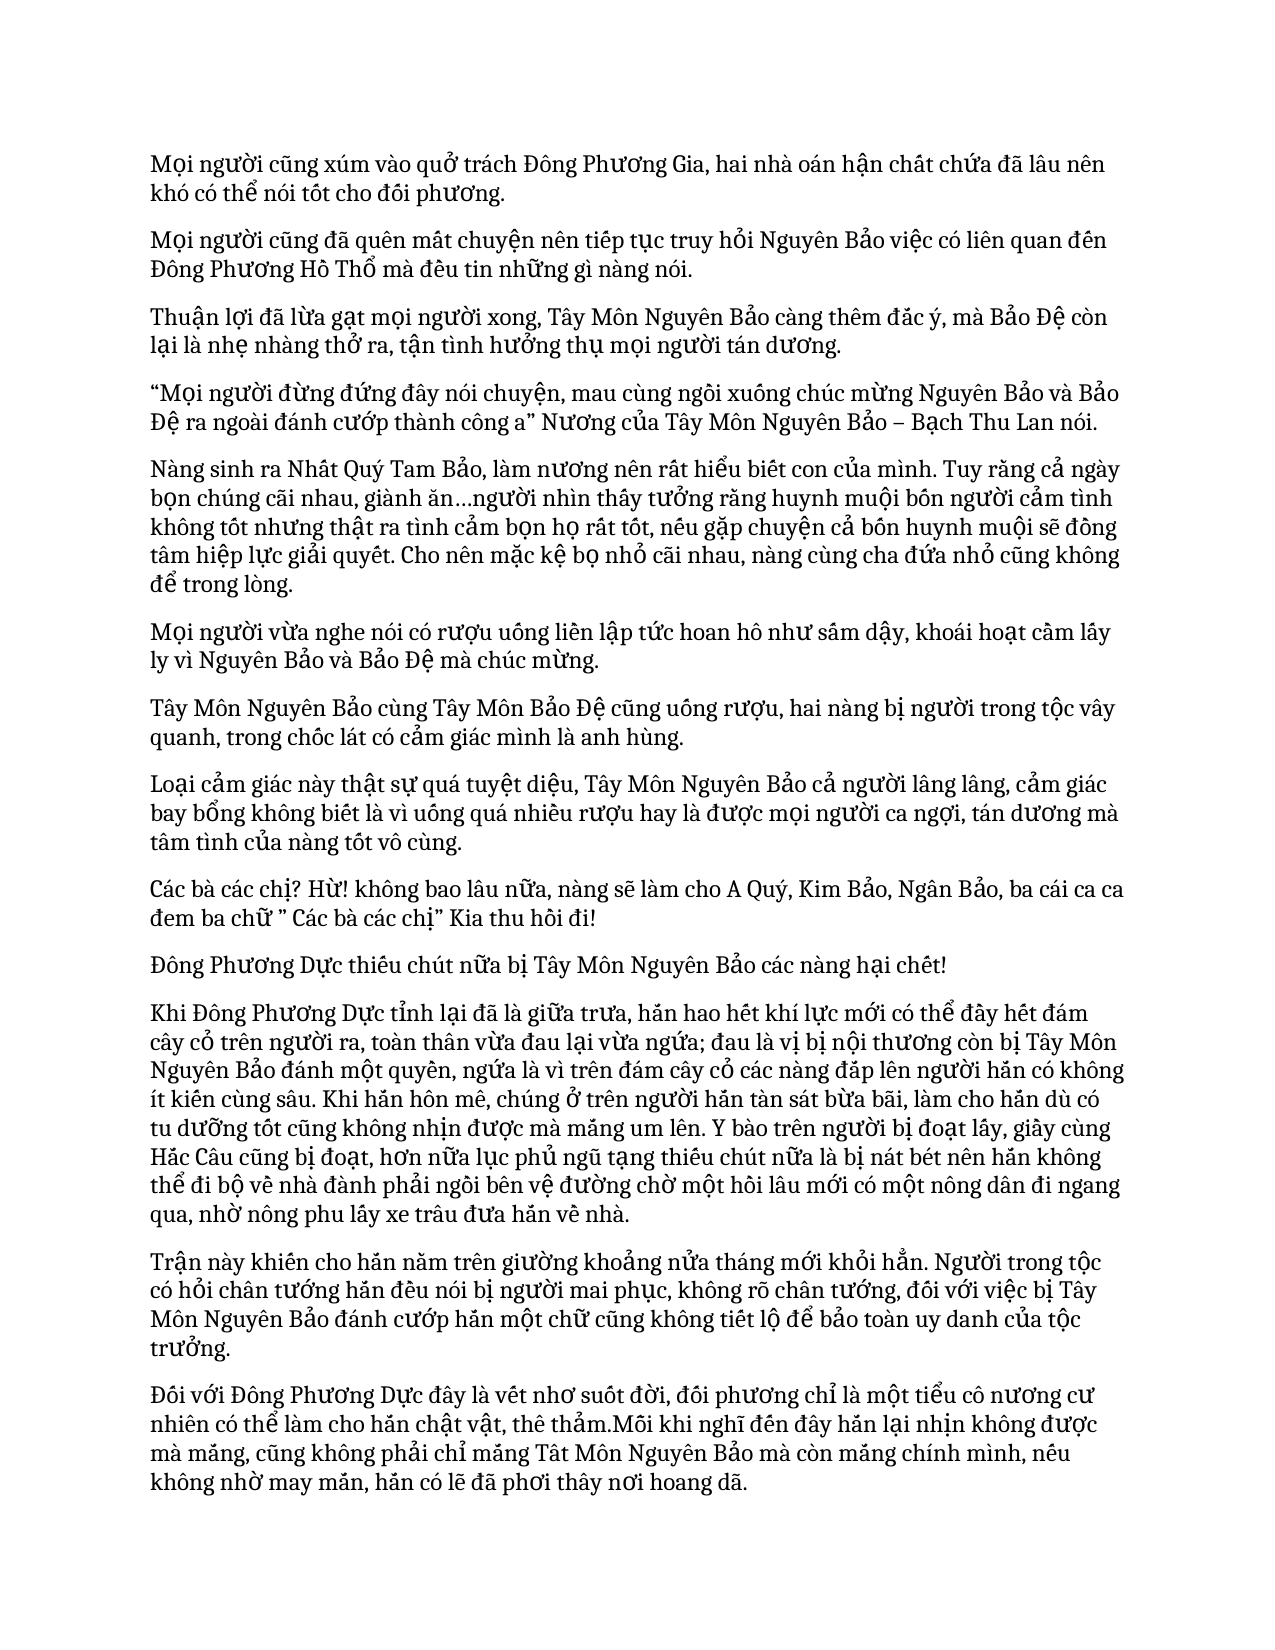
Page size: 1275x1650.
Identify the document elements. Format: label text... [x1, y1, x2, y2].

text Loại cảm giác này thật sự quá tuyệt diệu, Tây Môn Nguyên Bảo cả người lâng lâng, cảm giác bay bổng không biết là vì uống quá nhiều rượu hay là được mọi người ca ngợi, tán dương mà tâm tình của nàng tốt vô cùng. [150, 770, 1125, 856]
text Tây Môn Nguyên Bảo cùng Tây Môn Bảo Đệ cũng uống rượu, hai nàng bị người trong tộc vây quanh, trong chốc lát có cảm giác mình là anh hùng. [150, 694, 1125, 751]
text “Mọi người đừng đứng đây nói chuyện, mau cùng ngồi xuống chúc mừng Nguyên Bảo và Bảo Đệ ra ngoài đánh cướp thành công a” Nương của Tây Môn Nguyên Bảo – Bạch Thu Lan nói. [150, 379, 1125, 436]
text Nàng sinh ra Nhất Quý Tam Bảo, làm nương nên rất hiểu biết con của mình. Tuy rằng cả ngày bọn chúng cãi nhau, giành ăn…người nhìn thấy tưởng rằng huynh muội bốn người cảm tình không tốt nhưng thật ra tình cảm bọn họ rất tốt, nếu gặp chuyện cả bốn huynh muội sẽ đồng tâm hiệp lực giải quyết. Cho nên mặc kệ bọ nhỏ cãi nhau, nàng cùng cha đứa nhỏ cũng không để trong lòng. [150, 455, 1125, 599]
text Thuận lợi đã lừa gạt mọi người xong, Tây Môn Nguyên Bảo càng thêm đắc ý, mà Bảo Đệ còn lại là nhẹ nhàng thở ra, tận tình hưởng thụ mọi người tán dương. [150, 302, 1125, 360]
text Khi Đông Phương Dực tỉnh lại đã là giữa trưa, hắn hao hết khí lực mới có thể đầy hết đám cây cỏ trên người ra, toàn thân vừa đau lại vừa ngứa; đau là vị bị nội thương còn bị Tây Môn Nguyên Bảo đánh một quyền, ngứa là vì trên đám cây cỏ các nàng đắp lên người hắn có không ít kiến cùng sâu. Khi hắn hôn mê, chúng ở trên người hắn tàn sát bừa bãi, làm cho hắn dù có tu dưỡng tốt cũng không nhịn được mà mắng um lên. Y bào trên người bị đoạt lấy, giầy cùng Hắc Câu cũng bị đoạt, hơn nữa lục phủ ngũ tạng thiếu chút nữa là bị nát bét nên hắn không thể đi bộ về nhà đành phải ngồi bên vệ đường chờ một hồi lâu mới có một nông dân đi ngang qua, nhờ nông phu lấy xe trâu đưa hắn về nhà. [150, 999, 1125, 1229]
text Các bà các chị? Hừ! không bao lâu nữa, nàng sẽ làm cho A Quý, Kim Bảo, Ngân Bảo, ba cái ca ca đem ba chữ ” Các bà các chị” Kia thu hồi đi! [150, 875, 1125, 932]
text Mọi người vừa nghe nói có rượu uống liền lập tức hoan hô như sấm dậy, khoái hoạt cầm lấy ly vì Nguyên Bảo và Bảo Đệ mà chúc mừng. [150, 617, 1125, 675]
text Mọi người cũng xúm vào quở trách Đông Phương Gia, hai nhà oán hận chất chứa đã lâu nên khó có thể nói tốt cho đối phương. [150, 150, 1125, 207]
text Trận này khiến cho hắn nằm trên giường khoảng nửa tháng mới khỏi hẳn. Người trong tộc có hỏi chân tướng hắn đều nói bị người mai phục, không rõ chân tướng, đối với việc bị Tây Môn Nguyên Bảo đánh cướp hắn một chữ cũng không tiết lộ để bảo toàn uy danh của tộc trưởng. [150, 1247, 1125, 1362]
text Đối với Đông Phương Dực đây là vết nhơ suốt đời, đối phương chỉ là một tiểu cô nương cư nhiên có thể làm cho hắn chật vật, thê thảm.Mỗi khi nghĩ đến đây hắn lại nhịn không được mà mắng, cũng không phải chỉ mắng Tât Môn Nguyên Bảo mà còn mắng chính mình, nếu không nhờ may mắn, hắn có lẽ đã phơi thây nơi hoang dã. [150, 1381, 1125, 1496]
text Mọi người cũng đã quên mất chuyện nên tiếp tục truy hỏi Nguyên Bảo việc có liên quan đến Đông Phương Hồ Thổ mà đều tin những gì nàng nói. [150, 226, 1125, 284]
text Đông Phương Dực thiếu chút nữa bị Tây Môn Nguyên Bảo các nàng hại chết! [150, 951, 1125, 980]
